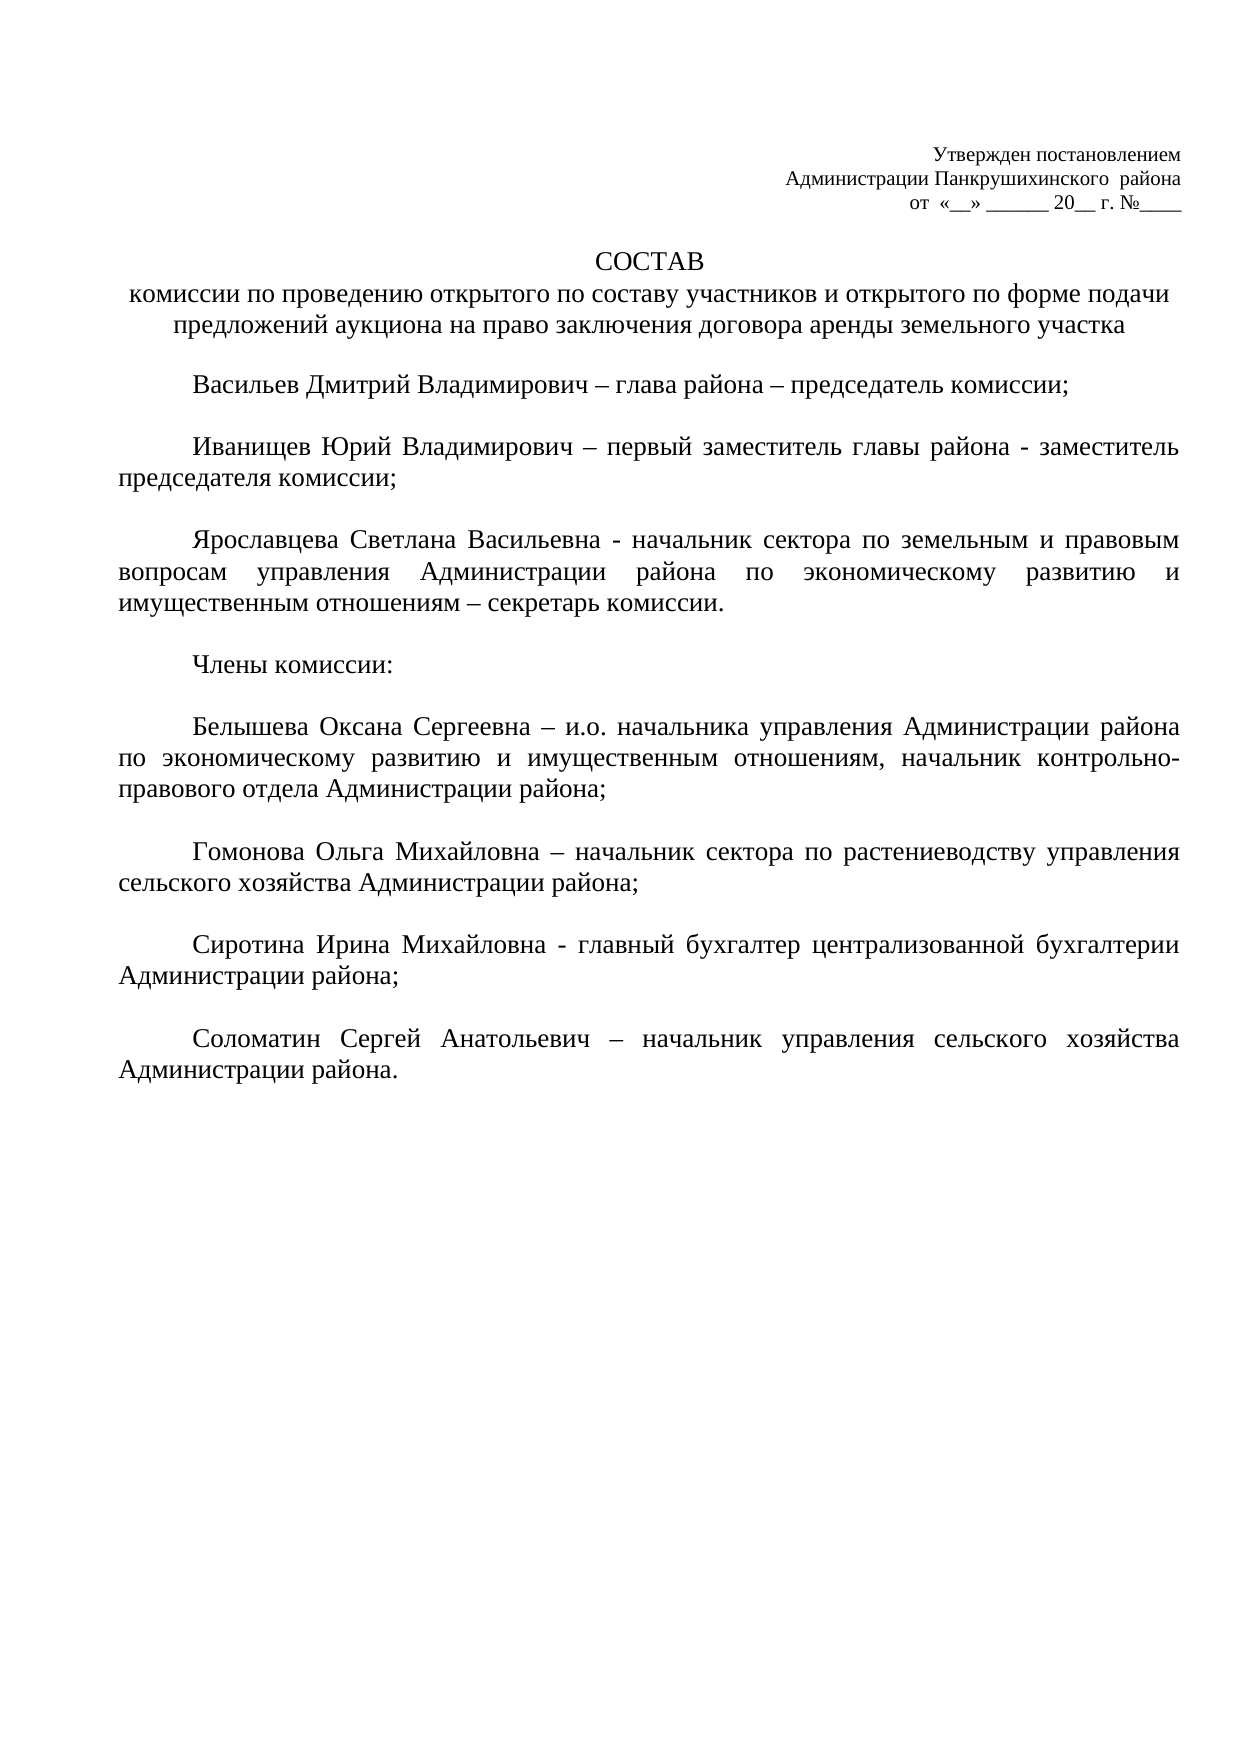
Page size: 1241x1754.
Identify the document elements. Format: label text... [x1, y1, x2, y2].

text Ярославцева Светлана Васильевна - начальник сектора по земельным и правовым вопросам управления Администрации района по экономическому развитию и имущественным отношениям – секретарь комиссии. [118, 523, 1181, 617]
text Иванищев Юрий Владимирович – первый заместитель главы района - заместитель председателя комиссии; [118, 430, 1181, 492]
text СОСТАВ [0, 246, 1181, 277]
text Васильев Дмитрий Владимирович – глава района – председатель комиссии; [118, 368, 1181, 399]
text Сиротина Ирина Михайловна - главный бухгалтер централизованной бухгалтерии Администрации района; [118, 928, 1181, 991]
text комиссии по проведению открытого по составу участников и открытого по форме подачи предложений аукциона на право заключения договора аренды земельного участка [118, 277, 1181, 339]
title Администрации Панкрушихинского района [118, 166, 1181, 190]
text Члены комиссии: [118, 648, 1181, 679]
text Соломатин Сергей Анатольевич – начальник управления сельского хозяйства Администрации района. [118, 1022, 1181, 1084]
text Белышева Оксана Сергеевна – и.о. начальника управления Администрации района по экономическому развитию и имущественным отношениям, начальник контрольно-правового отдела Администрации района; [118, 710, 1181, 804]
title Утвержден постановлением [118, 142, 1181, 166]
text Гомонова Ольга Михайловна – начальник сектора по растениеводству управления сельского хозяйства Администрации района; [118, 835, 1181, 897]
title от «__» ______ 20__ г. №____ [118, 190, 1181, 214]
